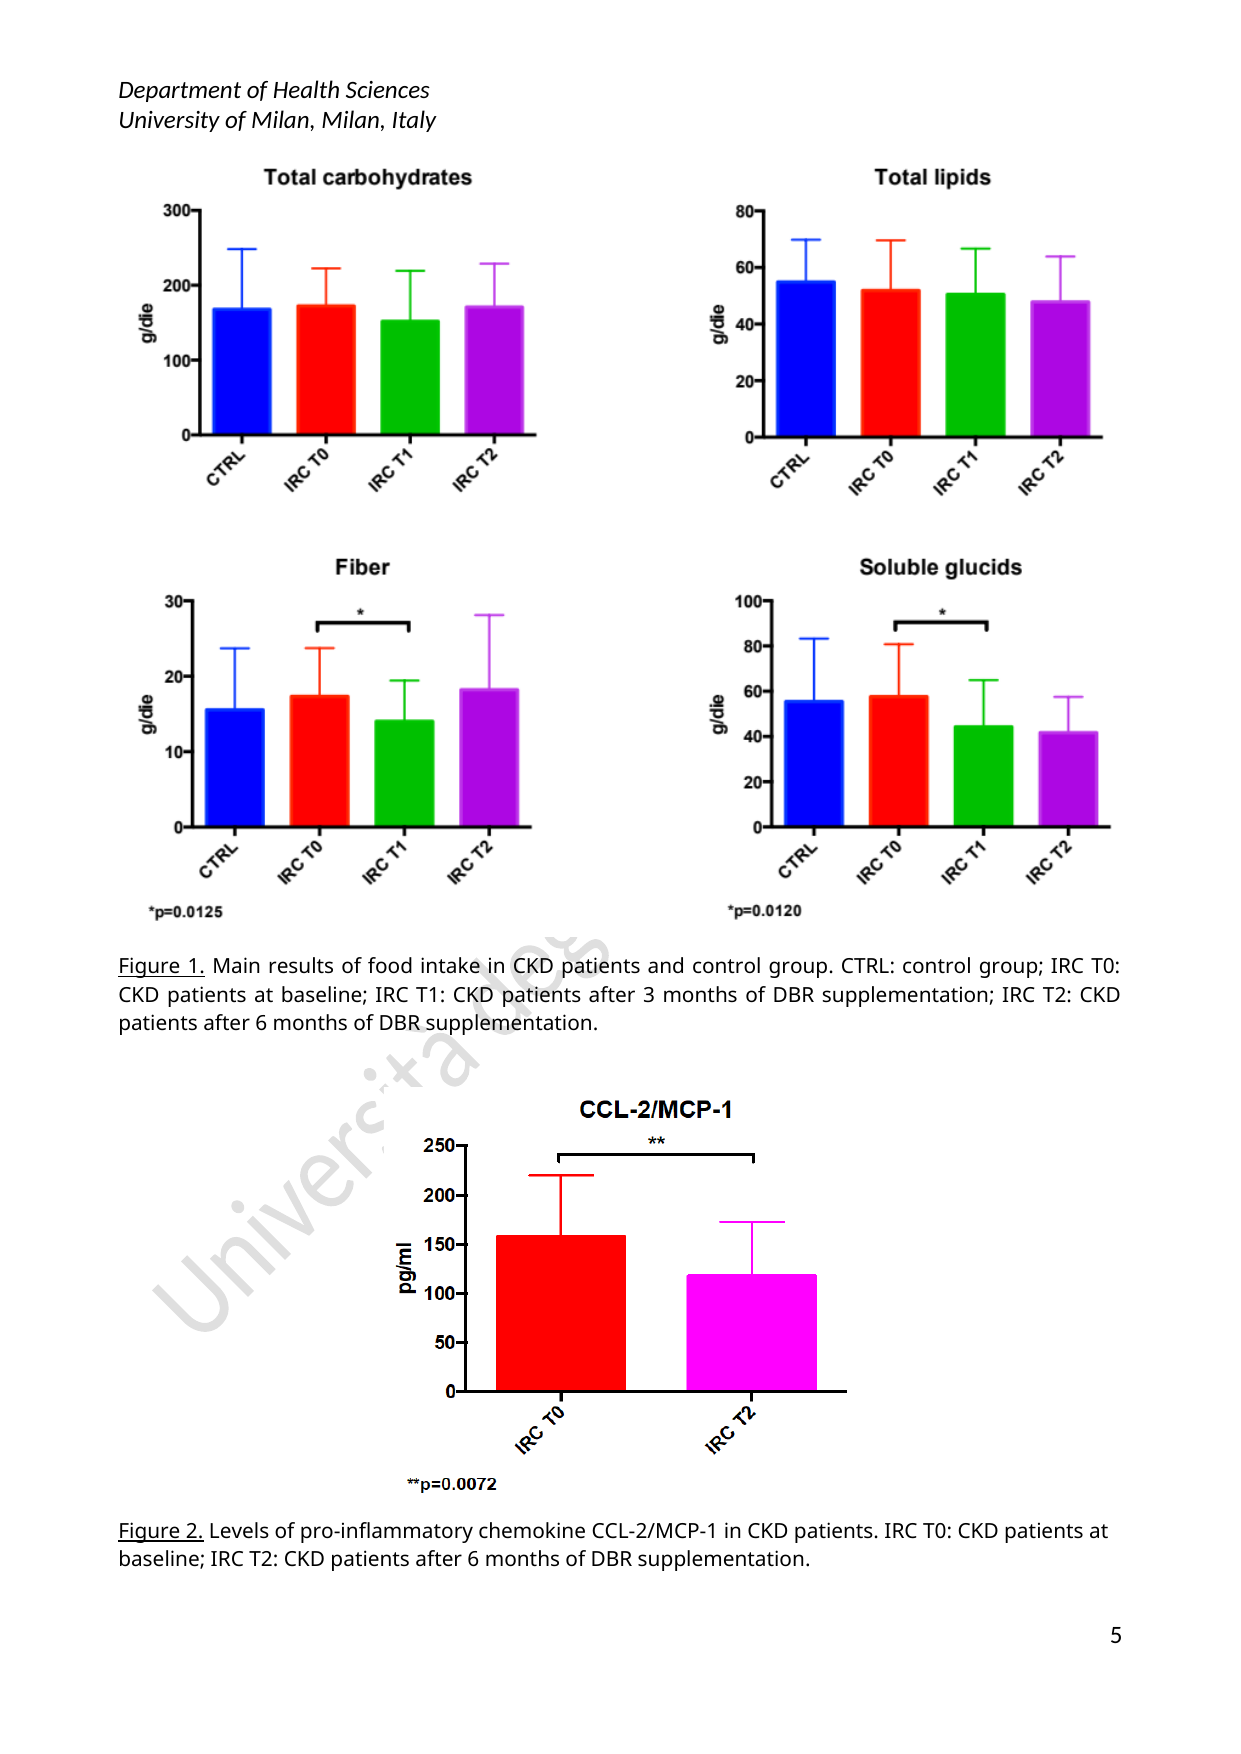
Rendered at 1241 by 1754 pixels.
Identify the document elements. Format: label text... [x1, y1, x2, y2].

picture [383, 1087, 857, 1501]
text Figure 2. Levels of pro-inflammatory chemokine CCL-2/MCP-1 in CKD patients. IRC T0: CKD patients at baseline; IRC T2: CKD patients after 6 months of DBR supplementation. [118, 1516, 1122, 1573]
text Figure 1. Main results of food intake in CKD patients and control group. CTRL: control group; IRC T0: CKD patients at baseline; IRC T1: CKD patients after 3 months of DBR supplementation; IRC T2: CKD patients after 6 months of DBR supplementation. [118, 951, 1122, 1037]
